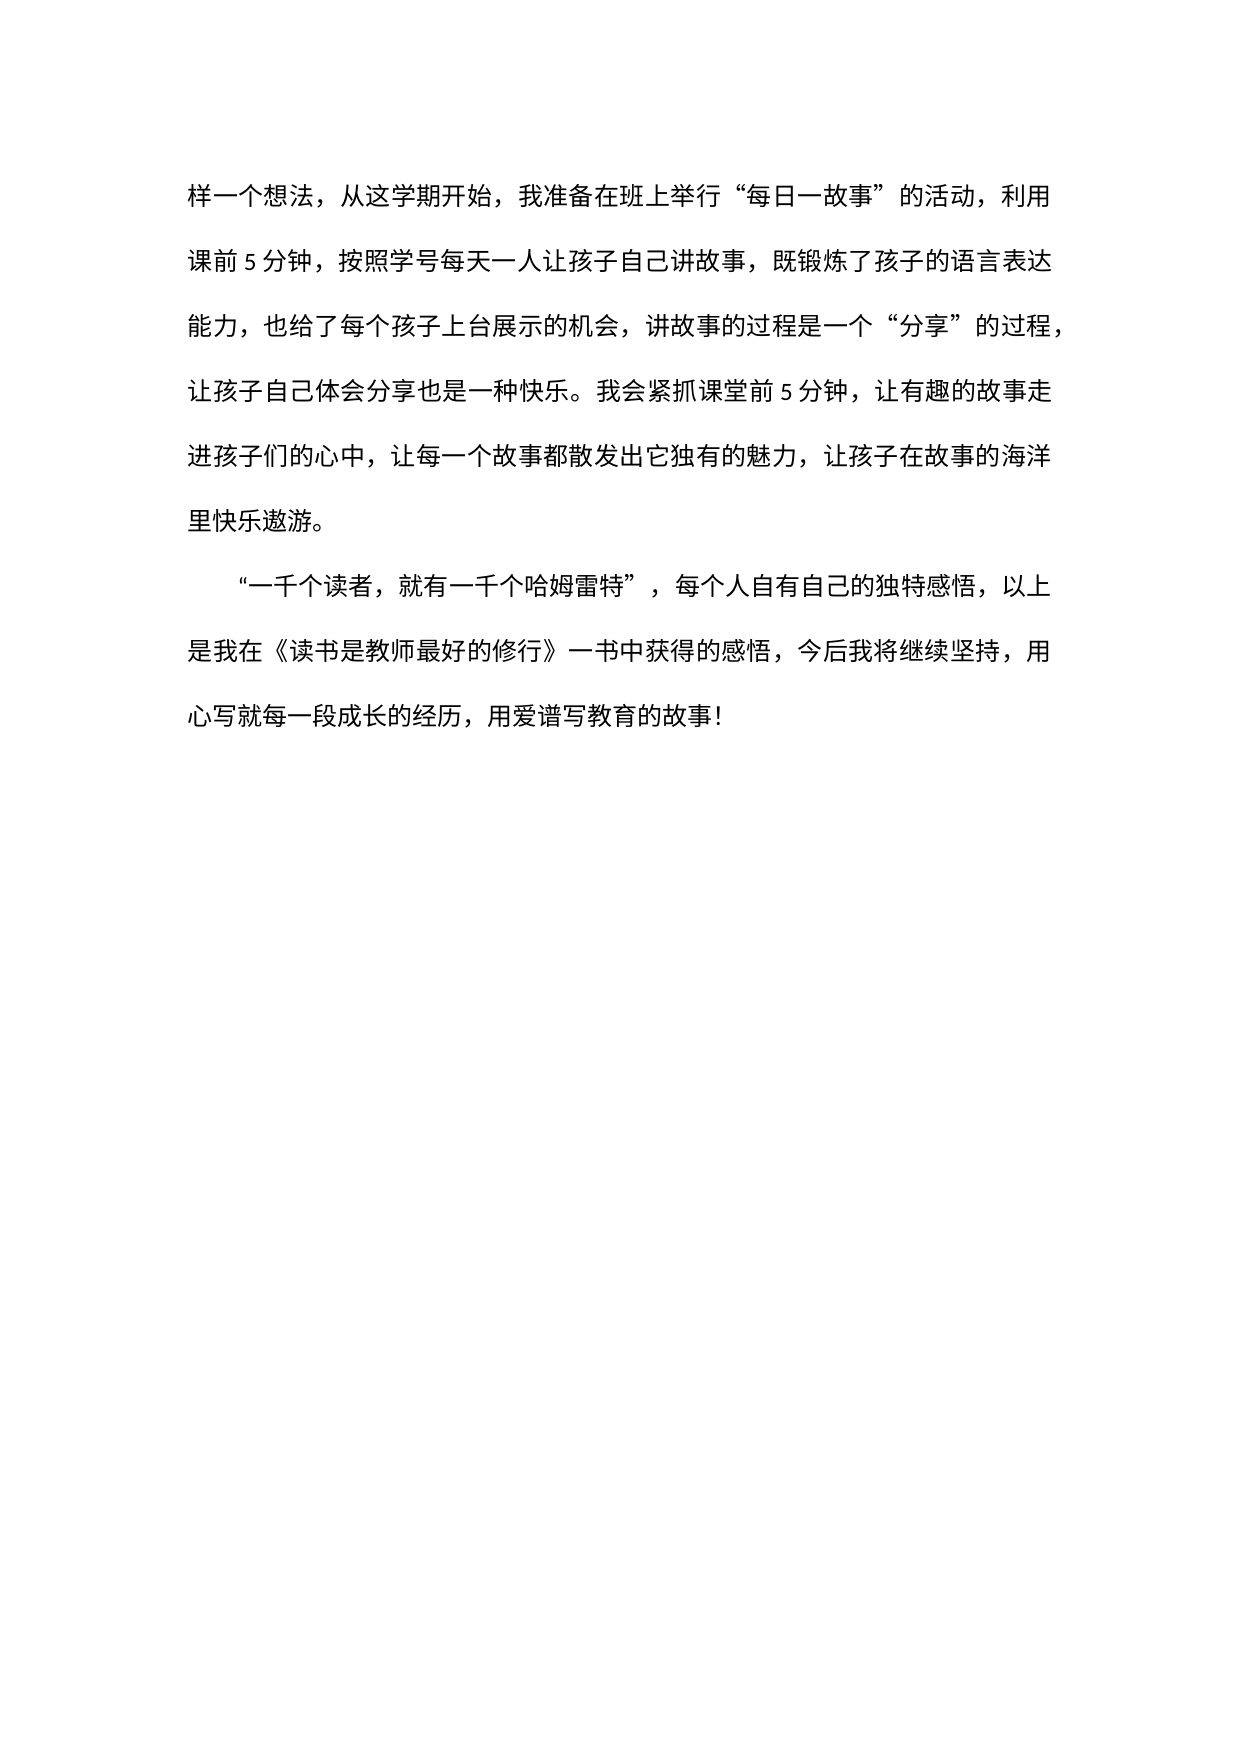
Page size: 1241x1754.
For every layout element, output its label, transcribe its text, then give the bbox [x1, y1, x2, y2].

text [187, 162, 1053, 552]
text “一千个读者，就有一千个哈姆雷特”，每个人自有自己的独特感悟，以上是我在《读书是教师最好的修行》一书中获得的感悟，今后我将继续坚持，用心写就每一段成长的经历，用爱谱写教育的故事！ [187, 552, 1053, 747]
